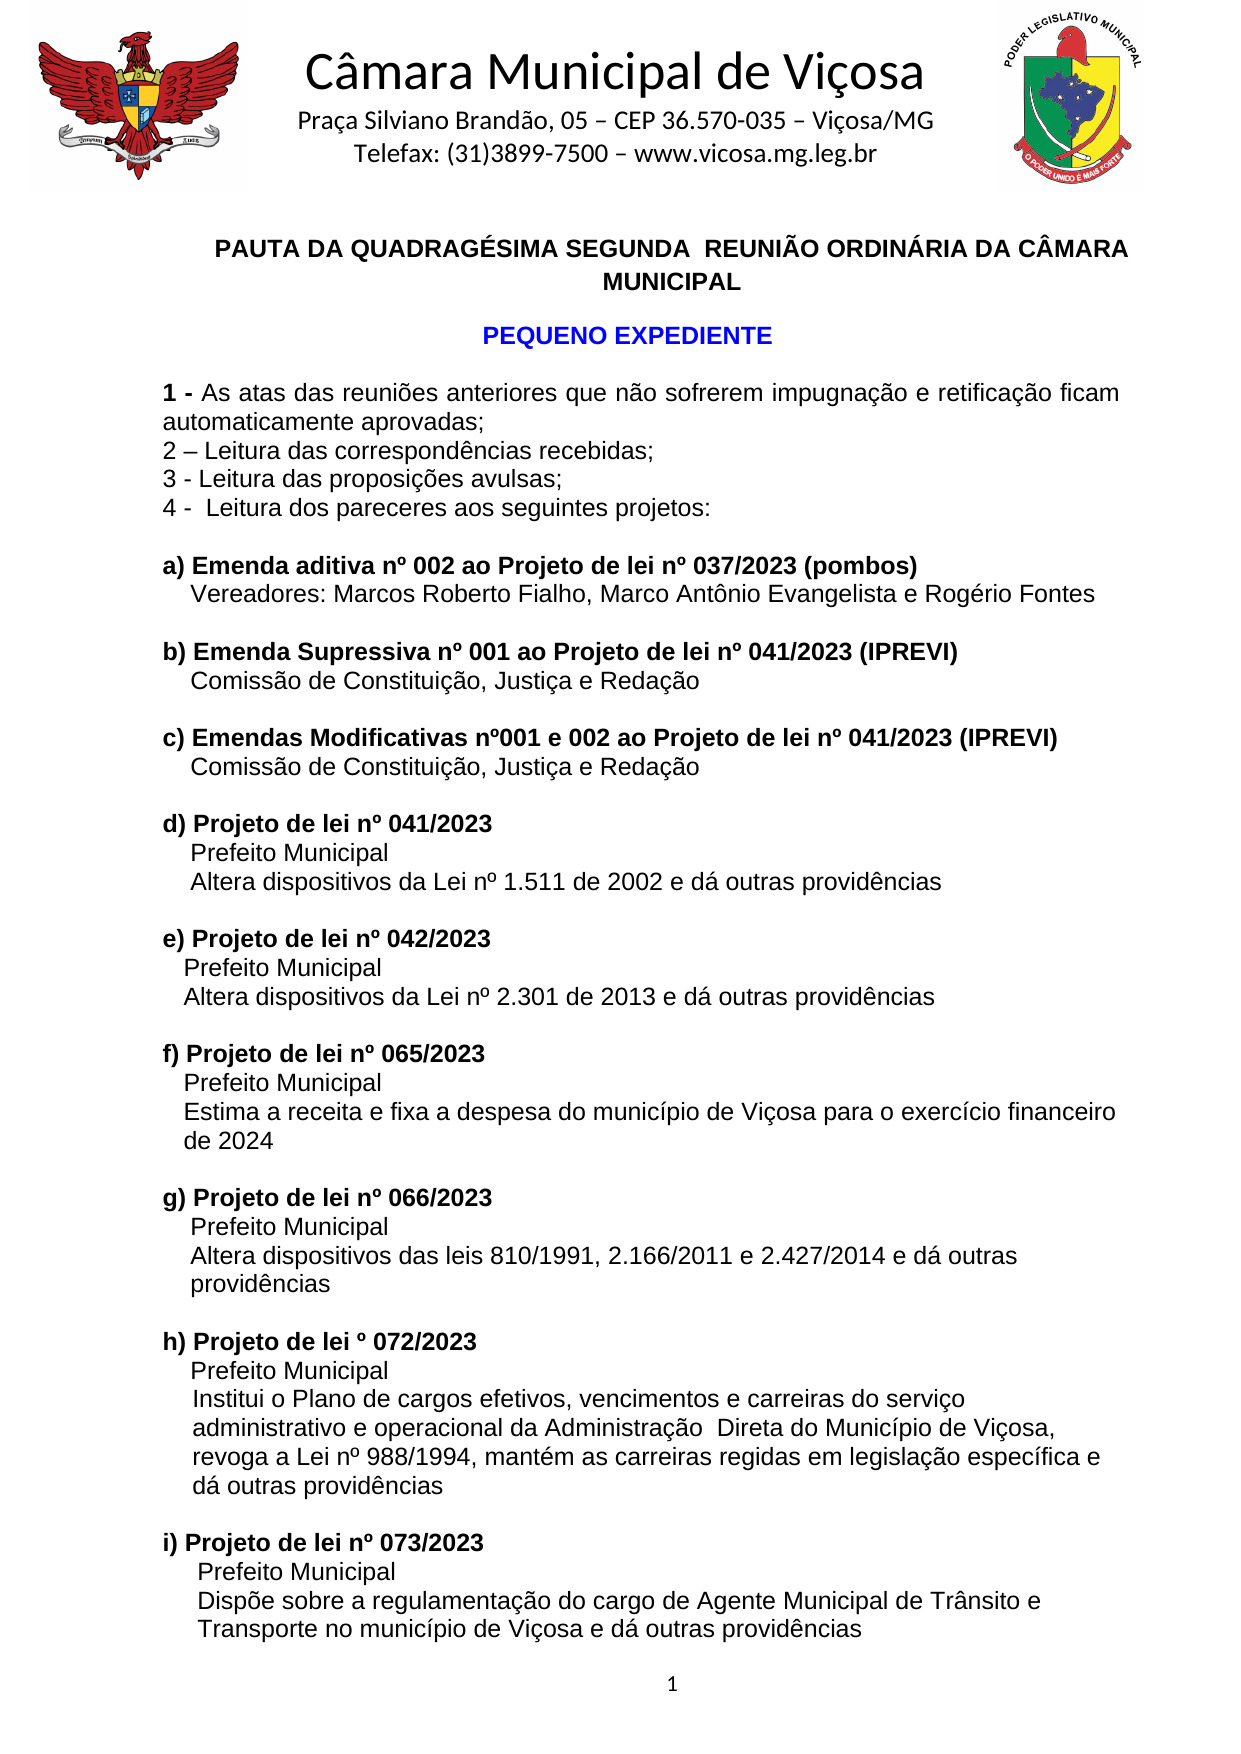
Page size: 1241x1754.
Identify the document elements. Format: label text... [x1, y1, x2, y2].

text Prefeito Municipal [162, 953, 1122, 982]
text providências [162, 1269, 1122, 1298]
text PEQUENO EXPEDIENTE [162, 321, 1122, 349]
text f) Projeto de lei nº 065/2023 [162, 1039, 1122, 1068]
text c) Emendas Modificativas nº001 e 002 ao Projeto de lei nº 041/2023 (IPREVI) [162, 723, 1122, 752]
text 1 - As atas das reuniões anteriores que não sofrerem impugnação e retificação ficam automaticamente aprovadas; [162, 378, 1122, 436]
text Prefeito Municipal [162, 1068, 1181, 1097]
text Prefeito Municipal [162, 1356, 1122, 1384]
text Vereadores: Marcos Roberto Fialho, Marco Antônio Evangelista e Rogério Fontes [162, 579, 1122, 608]
text b) Emenda Supressiva nº 001 ao Projeto de lei nº 041/2023 (IPREVI) [162, 637, 1122, 666]
text Estima a receita e fixa a despesa do município de Viçosa para o exercício financeiro [162, 1097, 1122, 1126]
text g) Projeto de lei nº 066/2023 [162, 1183, 1122, 1212]
text Prefeito Municipal [162, 838, 1122, 867]
text de 2024 [162, 1126, 1122, 1154]
text d) Projeto de lei nº 041/2023 [162, 809, 1122, 838]
text Altera dispositivos da Lei nº 2.301 de 2013 e dá outras providências [162, 982, 1122, 1011]
text e) Projeto de lei nº 042/2023 [162, 924, 1122, 953]
text Dispõe sobre a regulamentação do cargo de Agente Municipal de Trânsito e [162, 1586, 1122, 1614]
text 2 – Leitura das correspondências recebidas; [162, 436, 1122, 464]
text Comissão de Constituição, Justiça e Redação [162, 666, 1122, 694]
text Comissão de Constituição, Justiça e Redação [162, 752, 1122, 781]
text a) Emenda aditiva nº 002 ao Projeto de lei nº 037/2023 (pombos) [162, 551, 1122, 579]
picture [28, 0, 248, 192]
text Altera dispositivos da Lei nº 1.511 de 2002 e dá outras providências [162, 867, 1122, 896]
text i) Projeto de lei nº 073/2023 [162, 1528, 1122, 1557]
text 3 - Leitura das proposições avulsas; [162, 464, 1122, 493]
text Prefeito Municipal [162, 1557, 1122, 1586]
picture [998, 0, 1144, 192]
text Altera dispositivos das leis 810/1991, 2.166/2011 e 2.427/2014 e dá outras [162, 1241, 1122, 1269]
text Prefeito Municipal [162, 1212, 1122, 1241]
text 4 - Leitura dos pareceres aos seguintes projetos: [162, 493, 1122, 522]
text h) Projeto de lei º 072/2023 [162, 1327, 1122, 1356]
text PAUTA DA QUADRAGÉSIMA SEGUNDA REUNIÃO ORDINÁRIA DA CÂMARA MUNICIPAL [162, 234, 1181, 296]
text Institui o Plano de cargos efetivos, vencimentos e carreiras do serviço administrativo e operacional da Administração Direta do Município de Viçosa, revoga a Lei nº 988/1994, mantém as carreiras regidas em legislação específica e dá outras providências [192, 1384, 1122, 1499]
text Transporte no município de Viçosa e dá outras providências [162, 1614, 1122, 1643]
